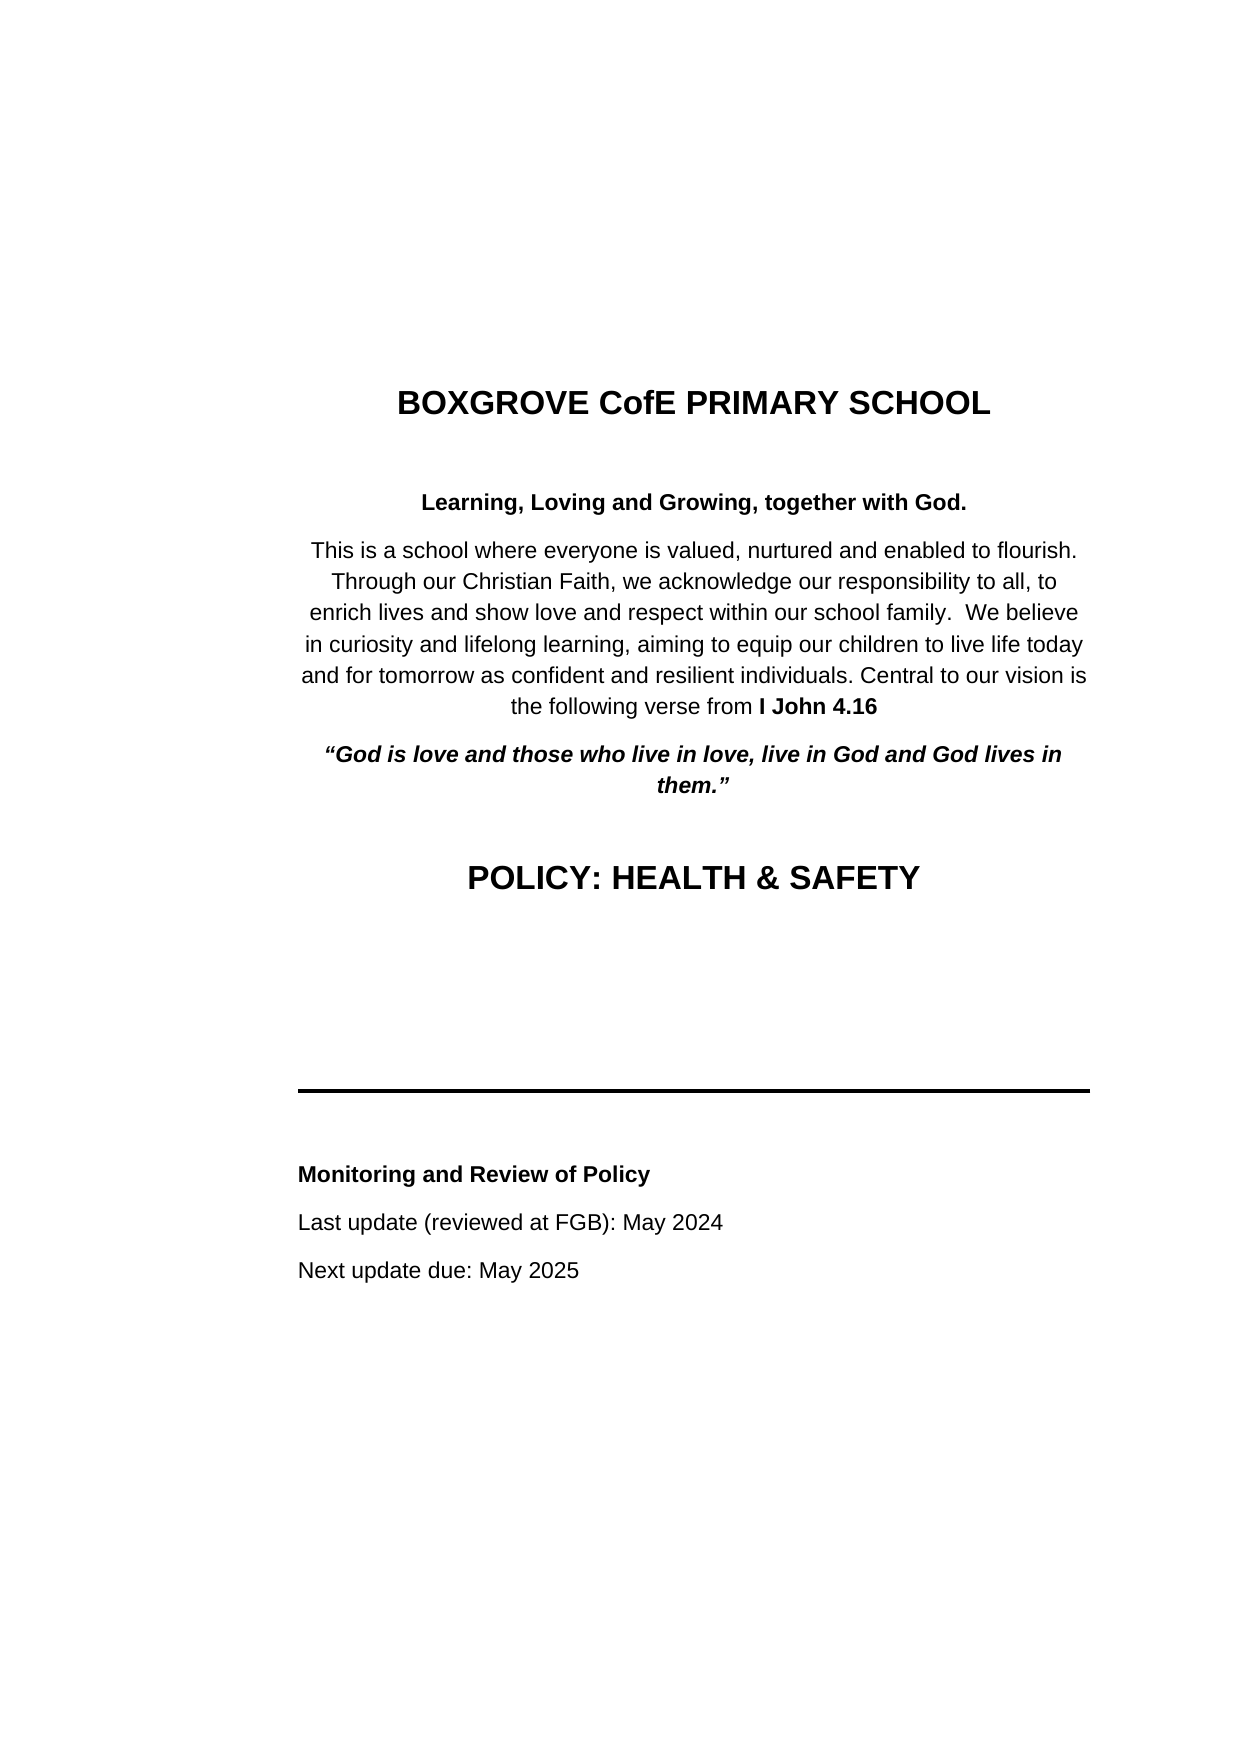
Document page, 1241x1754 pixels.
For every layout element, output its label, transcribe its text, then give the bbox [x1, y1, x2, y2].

text Last update (reviewed at FGB): May 2024 [298, 1205, 1090, 1236]
text Learning, Loving and Growing, together with God. [298, 485, 1090, 517]
text Next update due: May 2025 [298, 1253, 1090, 1284]
text BOXGROVE CofE PRIMARY SCHOOL [298, 389, 1090, 421]
text POLICY: HEALTH & SAFETY [298, 864, 1090, 896]
text This is a school where everyone is valued, nurtured and enabled to flourish. Through our Christian Faith, we acknowledge our responsibility to all, to enrich lives and show love and respect within our school family. We believe in curiosity and lifelong learning, aiming to equip our children to live life today and for tomorrow as confident and resilient individuals. Central to our vision is the following verse from I John 4.16 [298, 533, 1090, 721]
text Monitoring and Review of Policy [298, 1157, 1090, 1188]
text “God is love and those who live in love, live in God and God lives in them.” [298, 737, 1090, 800]
